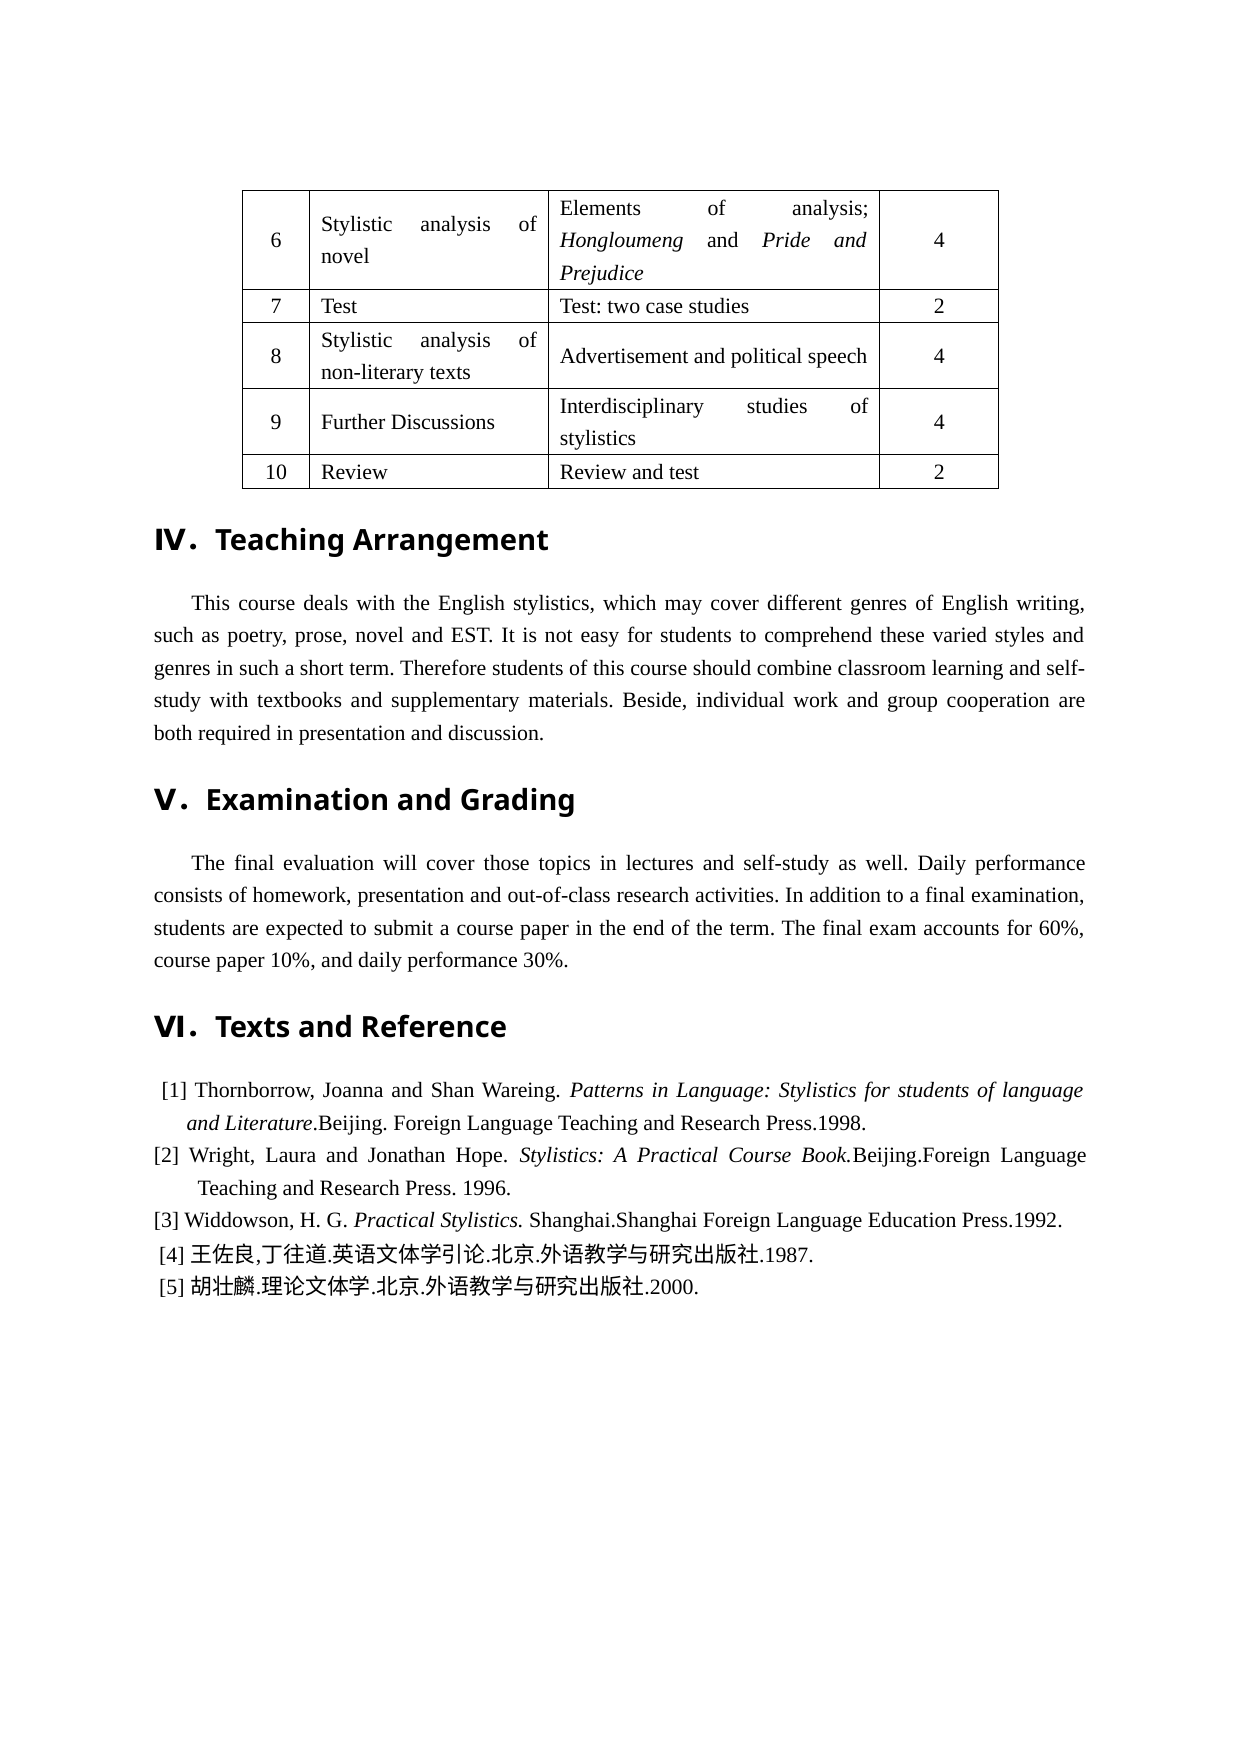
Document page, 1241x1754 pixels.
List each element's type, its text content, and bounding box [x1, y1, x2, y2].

text Ⅵ．Texts and Reference [153, 992, 1087, 1057]
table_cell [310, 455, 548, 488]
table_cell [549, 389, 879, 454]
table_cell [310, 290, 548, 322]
text Ⅴ．Examination and Grading [153, 765, 1087, 830]
text [1] Thornborrow, Joanna and Shan Wareing. Patterns in Language: Stylistics for students of language and Literature.Beijing. Foreign Language Teaching and Research Press.1998. [153, 1074, 1087, 1139]
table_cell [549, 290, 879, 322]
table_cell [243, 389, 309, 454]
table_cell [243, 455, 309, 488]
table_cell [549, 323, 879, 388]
text This course deals with the English stylistics, which may cover different genres of English writing, such as poetry, prose, novel and EST. It is not easy for students to comprehend these varied styles and genres in such a short term. Therefore students of this course should combine classroom learning and self-study with textbooks and supplementary materials. Beside, individual work and group cooperation are both required in presentation and discussion. [153, 586, 1087, 749]
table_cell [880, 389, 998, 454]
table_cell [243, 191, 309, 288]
text [2] Wright, Laura and Jonathan Hope. Stylistics: A Practical Course Book.Beijing.Foreign Language Teaching and Research Press. 1996. [153, 1139, 1087, 1204]
text [4] 王佐良,丁往道.英语文体学引论.北京.外语教学与研究出版社.1987. [153, 1236, 1087, 1269]
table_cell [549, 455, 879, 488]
text [5] 胡壮麟.理论文体学.北京.外语教学与研究出版社.2000. [153, 1269, 1087, 1301]
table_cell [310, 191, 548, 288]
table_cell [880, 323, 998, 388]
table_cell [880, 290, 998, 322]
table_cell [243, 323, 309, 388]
text The final evaluation will cover those topics in lectures and self-study as well. Daily performance consists of homework, presentation and out-of-class research activities. In addition to a final examination, students are expected to submit a course paper in the end of the term. The final exam accounts for 60%, course paper 10%, and daily performance 30%. [153, 846, 1087, 976]
text [3] Widdowson, H. G. Practical Stylistics. Shanghai.Shanghai Foreign Language Education Press.1992. [153, 1204, 1087, 1236]
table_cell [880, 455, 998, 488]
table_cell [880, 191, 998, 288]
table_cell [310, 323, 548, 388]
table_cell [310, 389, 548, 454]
text Ⅳ．Teaching Arrangement [153, 505, 1087, 570]
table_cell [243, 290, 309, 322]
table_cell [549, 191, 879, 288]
